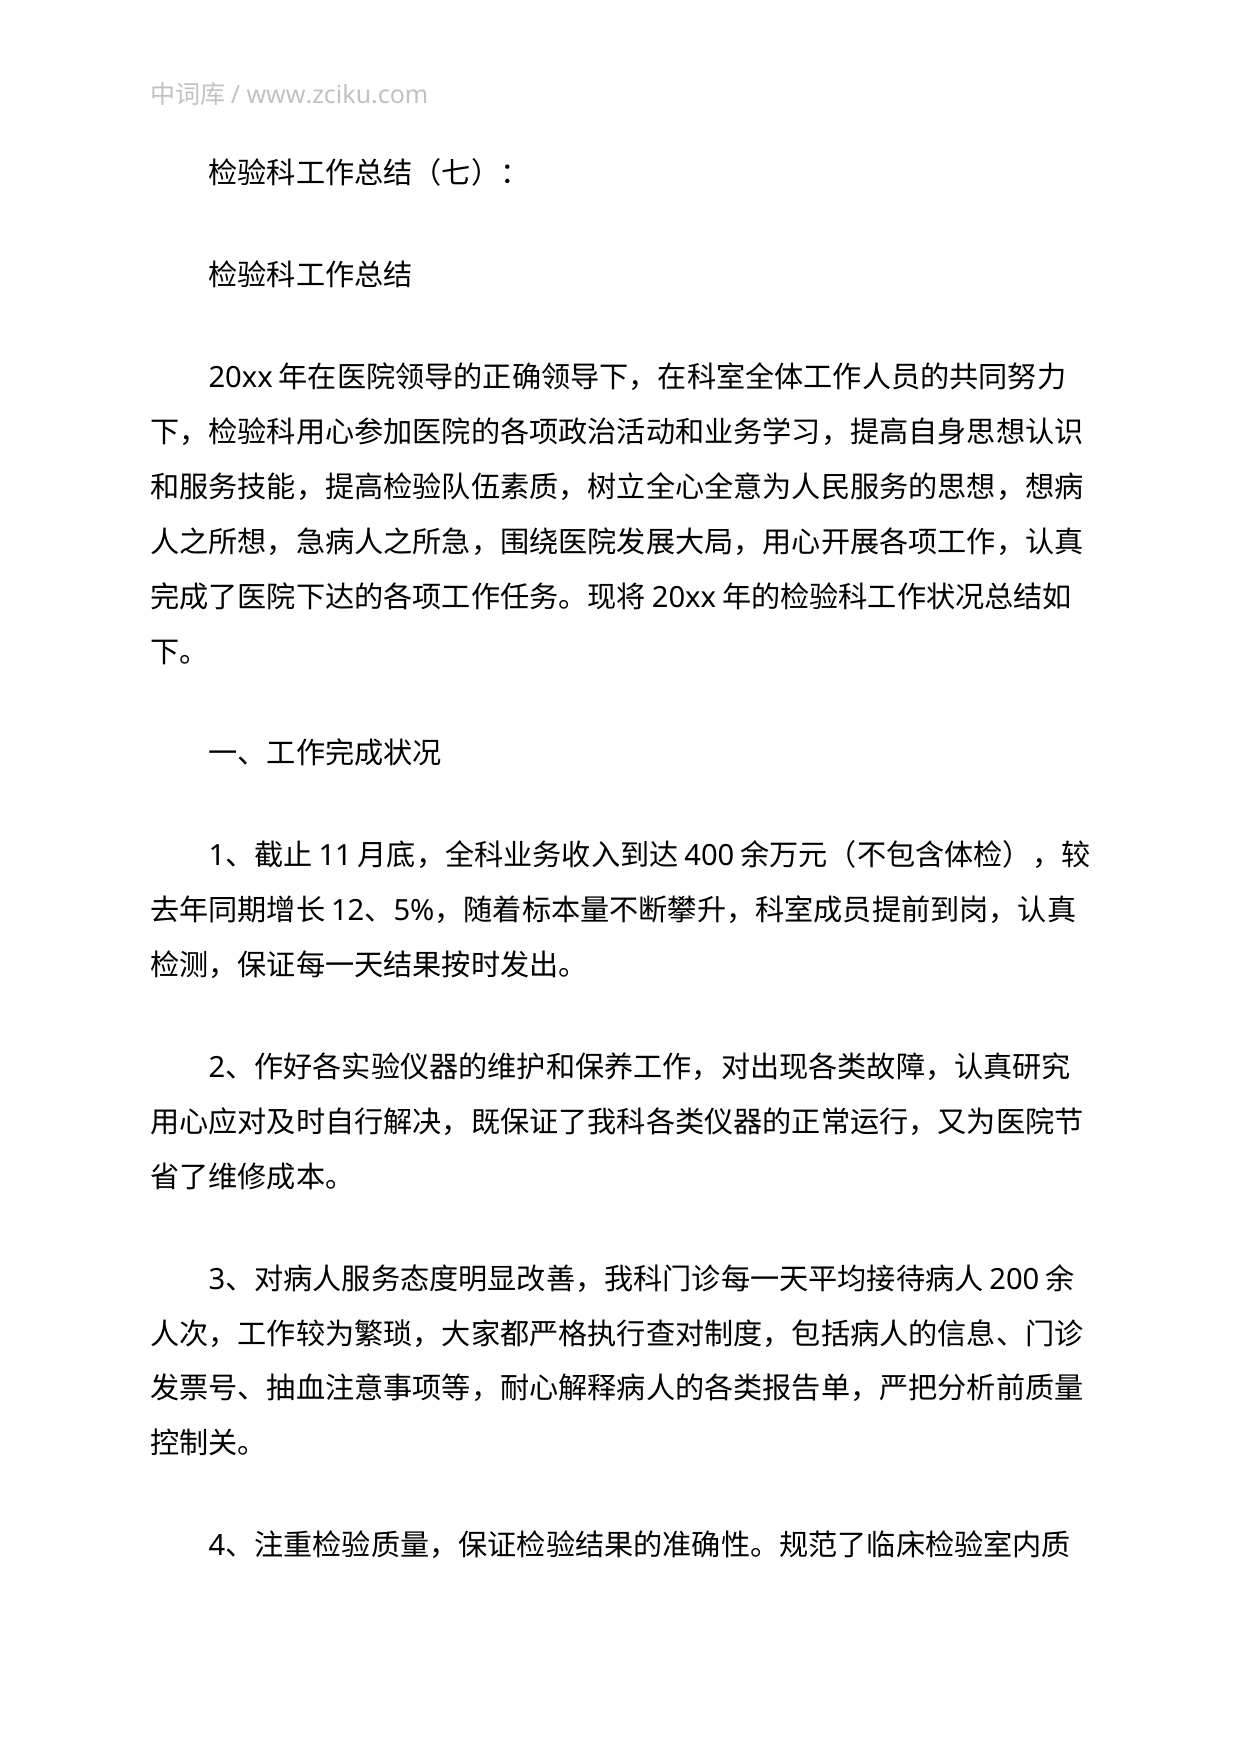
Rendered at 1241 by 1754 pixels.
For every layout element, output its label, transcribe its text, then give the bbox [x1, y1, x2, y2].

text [150, 1522, 1090, 1564]
text 一、工作完成状况 [150, 730, 1090, 772]
text 1、截止11月底，全科业务收入到达400余万元（不包含体检），较去年同期增长12、5%，随着标本量不断攀升，科室成员提前到岗，认真检测，保证每一天结果按时发出。 [150, 832, 1090, 984]
text 2、作好各实验仪器的维护和保养工作，对出现各类故障，认真研究用心应对及时自行解决，既保证了我科各类仪器的正常运行，又为医院节省了维修成本。 [150, 1043, 1090, 1196]
text 20xx年在医院领导的正确领导下，在科室全体工作人员的共同努力下，检验科用心参加医院的各项政治活动和业务学习，提高自身思想认识和服务技能，提高检验队伍素质，树立全心全意为人民服务的思想，想病人之所想，急病人之所急，围绕医院发展大局，用心开展各项工作，认真完成了医院下达的各项工作任务。现将20xx年的检验科工作状况总结如下。 [150, 353, 1090, 671]
text 检验科工作总结 [150, 252, 1090, 294]
text 3、对病人服务态度明显改善，我科门诊每一天平均接待病人200余人次，工作较为繁琐，大家都严格执行查对制度，包括病人的信息、门诊发票号、抽血注意事项等，耐心解释病人的各类报告单，严把分析前质量控制关。 [150, 1255, 1090, 1462]
text 检验科工作总结（七）： [150, 150, 1090, 192]
